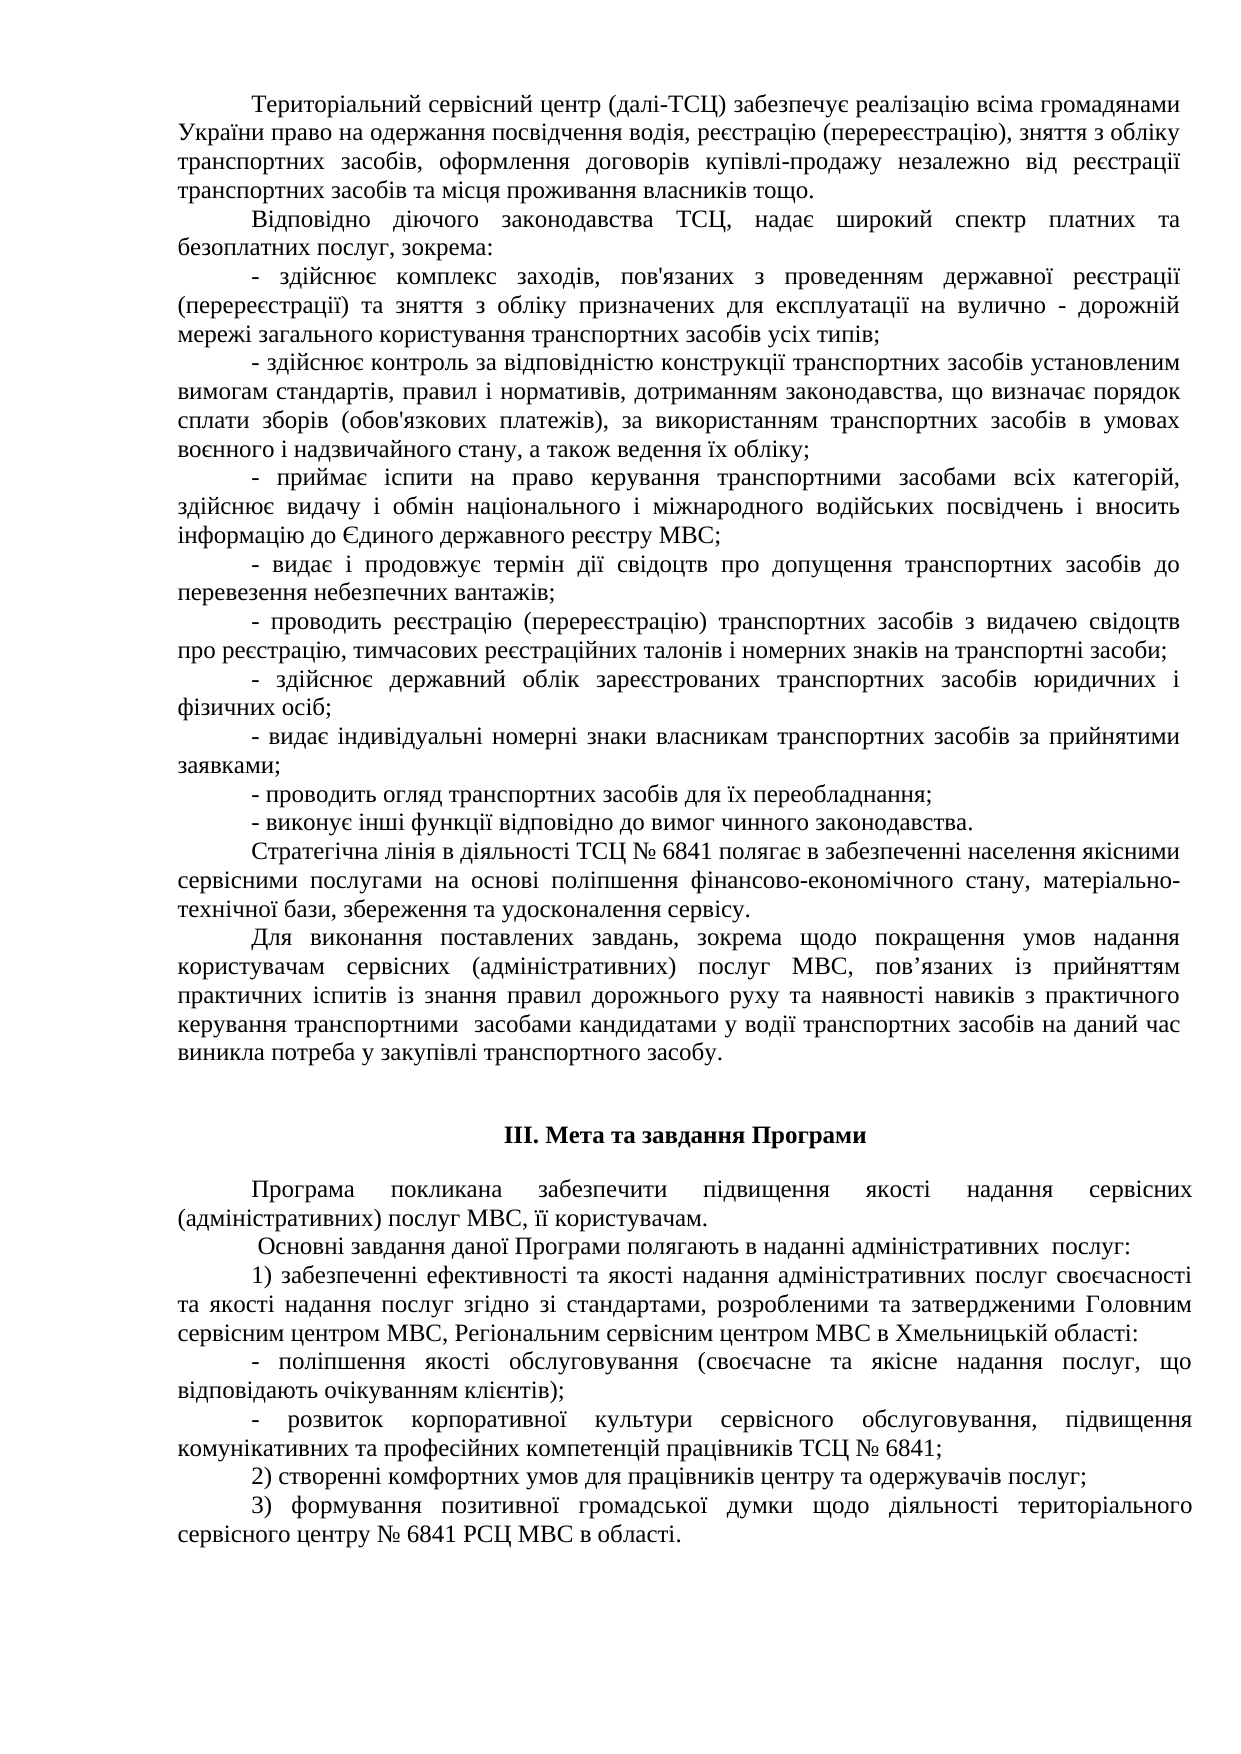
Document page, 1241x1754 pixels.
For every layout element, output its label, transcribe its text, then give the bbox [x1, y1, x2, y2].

text Територіальний сервісний центр (далі-ТСЦ) забезпечує реалізацію всіма громадянами України право на одержання посвідчення водія, реєстрацію (перереєстрацію), зняття з обліку транспортних засобів, оформлення договорів купівлі-продажу незалежно від реєстрації транспортних засобів та місця проживання власників тощо. [177, 89, 1181, 204]
text 3) формування позитивної громадської думки щодо діяльності територіального сервісного центру № 6841 РСЦ МВС в області. [177, 1490, 1193, 1548]
text - приймає іспити на право керування транспортними засобами всіх категорій, здійснює видачу і обмін національного і міжнародного водійських посвідчень і вносить інформацію до Єдиного державного реєстру МВС; [177, 462, 1181, 549]
text - видає і продовжує термін дії свідоцтв про допущення транспортних засобів до перевезення небезпечних вантажів; [177, 549, 1181, 606]
text 1) забезпеченні ефективності та якості надання адміністративних послуг своєчасності та якості надання послуг згідно зі стандартами, розробленими та затвердженими Головним сервісним центром МВС, Регіональним сервісним центром МВС в Хмельницькій області: [177, 1260, 1193, 1346]
text - розвиток корпоративної культури сервісного обслуговування, підвищення комунікативних та професійних компетенцій працівників ТСЦ № 6841; [177, 1404, 1193, 1461]
text - виконує інші функції відповідно до вимог чинного законодавства. [177, 807, 1181, 836]
text Для виконання поставлених завдань, зокрема щодо покращення умов надання користувачам сервісних (адміністративних) послуг МВС, пов’язаних із прийняттям практичних іспитів із знання правил дорожнього руху та наявності навиків з практичного керування транспортними засобами кандидатами у водії транспортних засобів на даний час виникла потреба у закупівлі транспортного засобу. [177, 922, 1181, 1066]
text 2) створенні комфортних умов для працівників центру та одержувачів послуг; [177, 1461, 1193, 1490]
text Основні завдання даної Програми полягають в наданні адміністративних послуг: [177, 1231, 1193, 1260]
text - видає індивідуальні номерні знаки власникам транспортних засобів за прийнятими заявками; [177, 721, 1181, 779]
text - поліпшення якості обслуговування (своєчасне та якісне надання послуг, що відповідають очікуванням клієнтів); [177, 1346, 1193, 1404]
text Відповідно діючого законодавства ТСЦ, надає широкий спектр платних та безоплатних послуг, зокрема: [177, 204, 1181, 261]
text ІІІ. Мета та завдання Програми [177, 1120, 1193, 1149]
text Стратегічна лінія в діяльності ТСЦ № 6841 полягає в забезпеченні населення якісними сервісними послугами на основі поліпшення фінансово-економічного стану, матеріально-технічної бази, збереження та удосконалення сервісу. [177, 836, 1181, 922]
text - проводить огляд транспортних засобів для їх переобладнання; [177, 779, 1181, 807]
text Програма покликана забезпечити підвищення якості надання сервісних (адміністративних) послуг МВС, її користувачам. [177, 1174, 1193, 1231]
text - здійснює державний облік зареєстрованих транспортних засобів юридичних і фізичних осіб; [177, 664, 1181, 721]
text - здійснює комплекс заходів, пов'язаних з проведенням державної реєстрації (перереєстрації) та зняття з обліку призначених для експлуатації на вулично - дорожній мережі загального користування транспортних засобів усіх типів; [177, 261, 1181, 347]
text - проводить реєстрацію (перереєстрацію) транспортних засобів з видачею свідоцтв про реєстрацію, тимчасових реєстраційних талонів і номерних знаків на транспортні засоби; [177, 606, 1181, 664]
text - здійснює контроль за відповідністю конструкції транспортних засобів установленим вимогам стандартів, правил і нормативів, дотриманням законодавства, що визначає порядок сплати зборів (обов'язкових платежів), за використанням транспортних засобів в умовах воєнного і надзвичайного стану, а також ведення їх обліку; [177, 347, 1181, 462]
